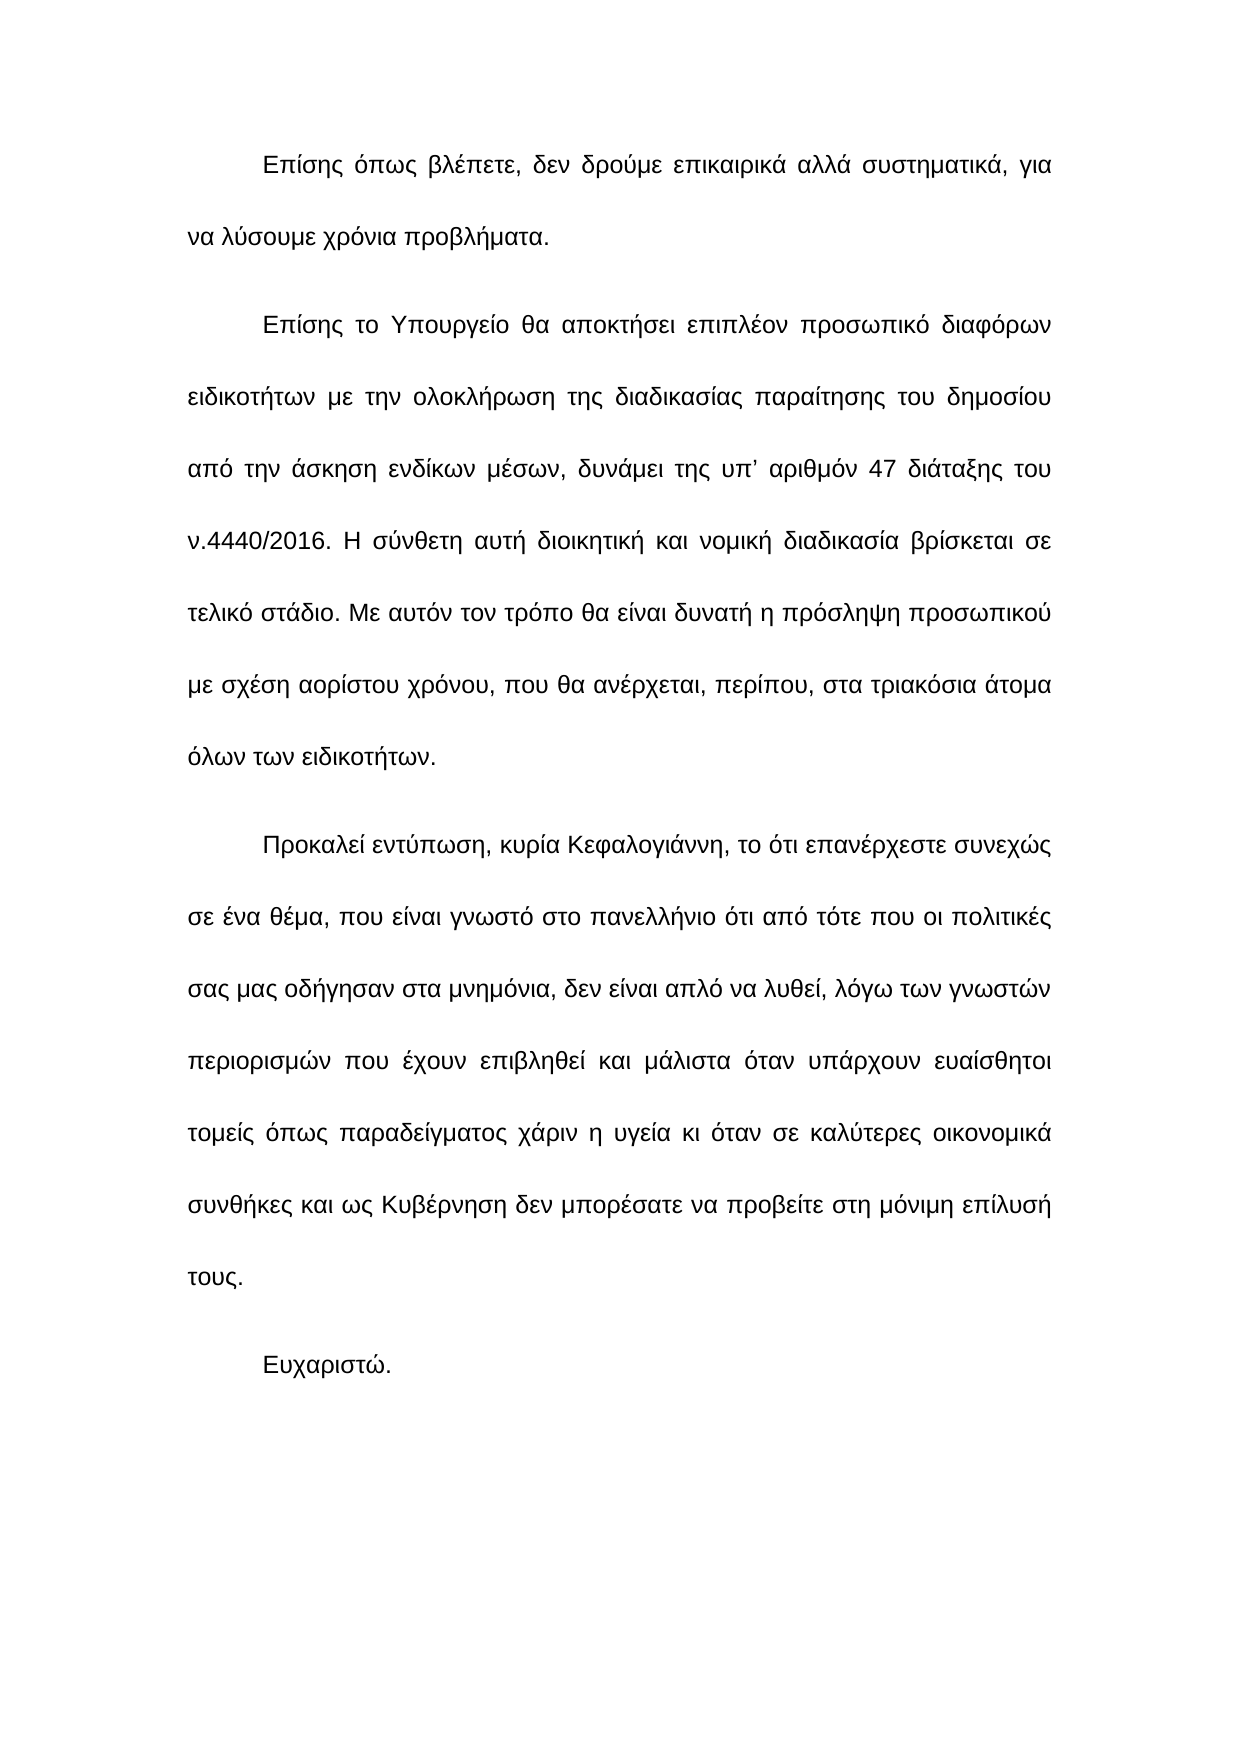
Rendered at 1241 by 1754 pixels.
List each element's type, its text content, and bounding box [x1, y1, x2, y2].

text Προκαλεί εντύπωση, κυρία Κεφαλογιάννη, το ότι επανέρχεστε συνεχώς σε ένα θέμα, που είναι γνωστό στο πανελλήνιο ότι από τότε που οι πολιτικές σας μας οδήγησαν στα μνημόνια, δεν είναι απλό να λυθεί, λόγω των γνωστών περιορισμών που έχουν επιβληθεί και μάλιστα όταν υπάρχουν ευαίσθητοι τομείς όπως παραδείγματος χάριν η υγεία κι όταν σε καλύτερες οικονομικά συνθήκες και ως Κυβέρνηση δεν μπορέσατε να προβείτε στη μόνιμη επίλυσή τους. [187, 830, 1053, 1290]
text Ευχαριστώ. [187, 1350, 1053, 1379]
text Επίσης όπως βλέπετε, δεν δρούμε επικαιρικά αλλά συστηματικά, για να λύσουμε χρόνια προβλήματα. [187, 150, 1053, 251]
text Επίσης το Υπουργείο θα αποκτήσει επιπλέον προσωπικό διαφόρων ειδικοτήτων με την ολοκλήρωση της διαδικασίας παραίτησης του δημοσίου από την άσκηση ενδίκων μέσων, δυνάμει της υπ’ αριθμόν 47 διάταξης του ν.4440/2016. Η σύνθετη αυτή διοικητική και νομική διαδικασία βρίσκεται σε τελικό στάδιο. Με αυτόν τον τρόπο θα είναι δυνατή η πρόσληψη προσωπικού με σχέση αορίστου χρόνου, που θα ανέρχεται, περίπου, στα τριακόσια άτομα όλων των ειδικοτήτων. [187, 310, 1053, 770]
